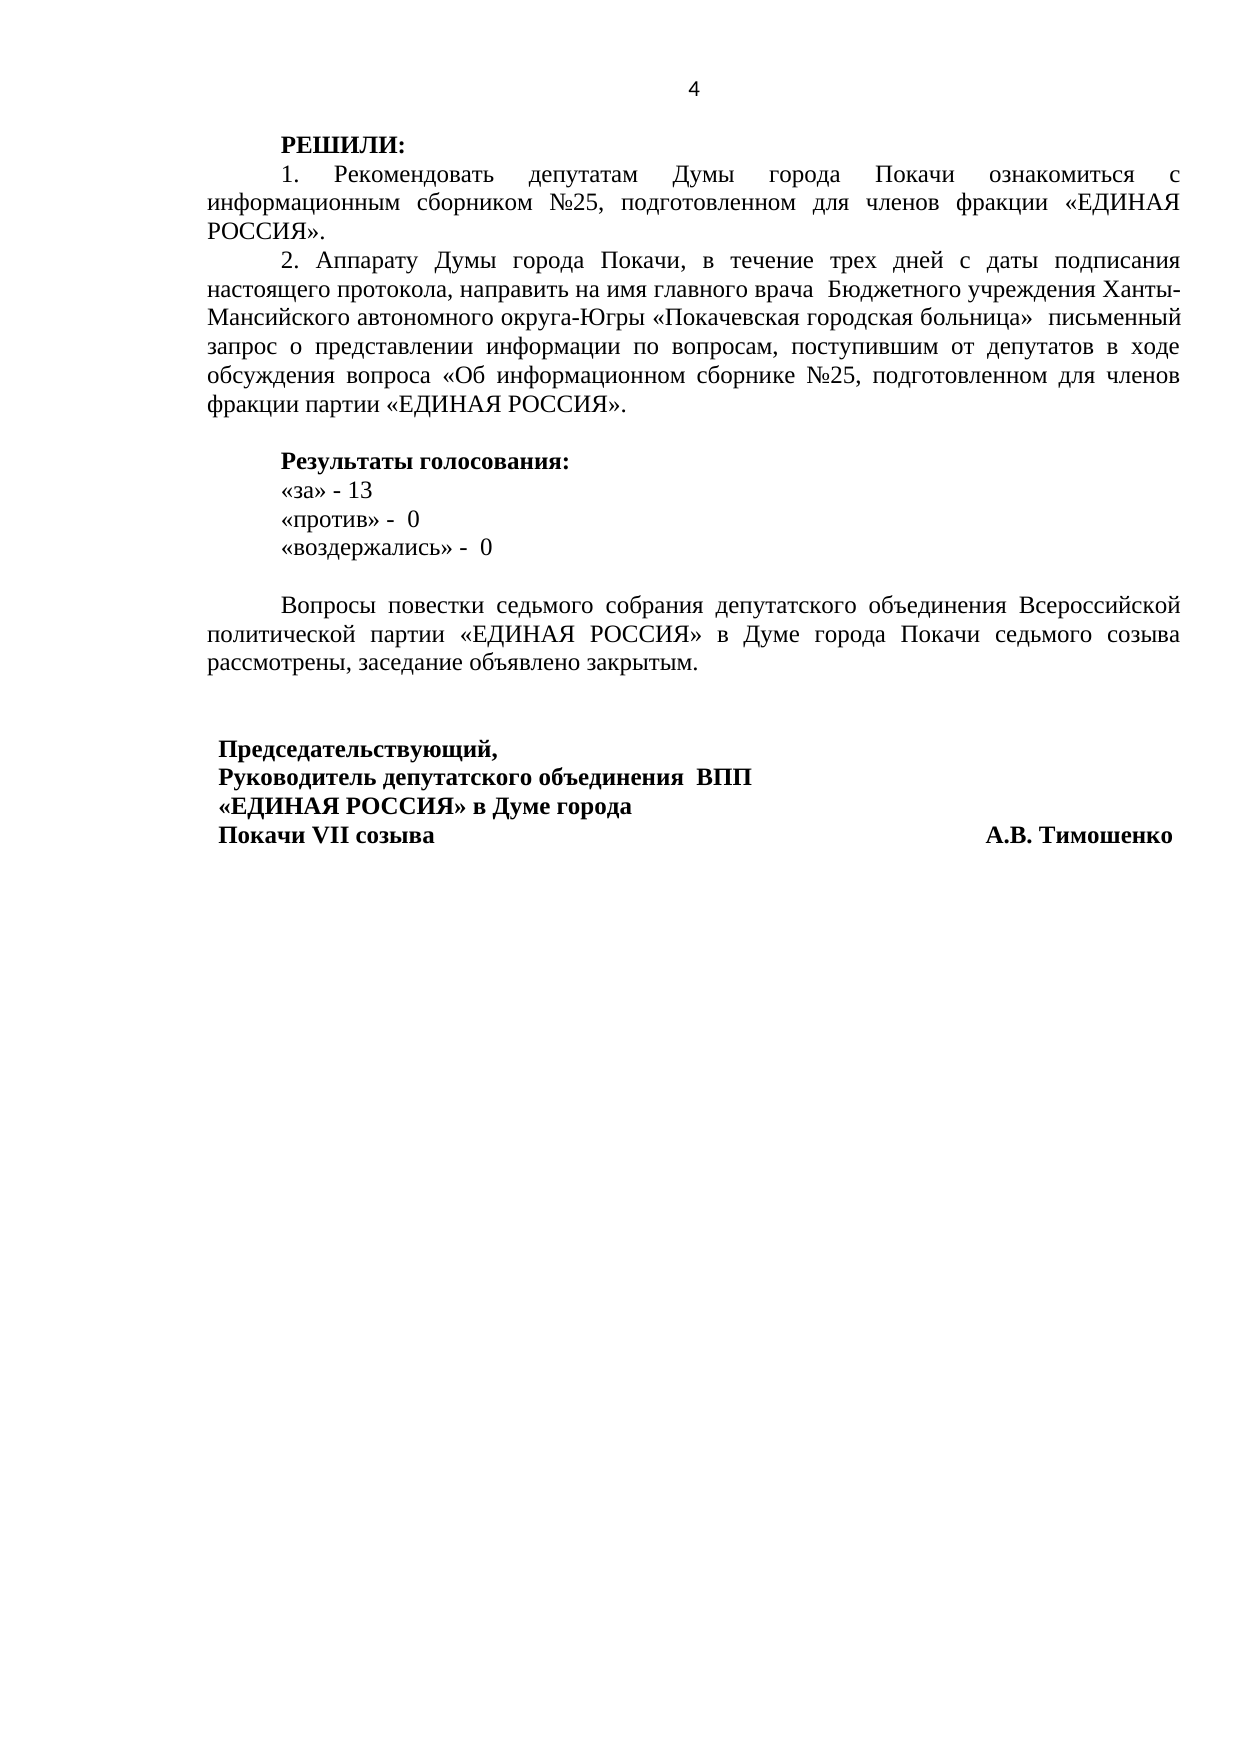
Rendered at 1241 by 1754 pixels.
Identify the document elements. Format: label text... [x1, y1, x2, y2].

text «против» - 0 [207, 504, 1181, 532]
table_header А.В. Тимошенко [768, 734, 1192, 877]
text Результаты голосования: [207, 446, 1181, 475]
table_header Председательствующий, Руководитель депутатского объединения ВПП «ЕДИНАЯ РОССИЯ» в Думе города Покачи VII созыва [207, 734, 768, 877]
text 1. Рекомендовать депутатам Думы города Покачи ознакомиться с информационным сборником №25, подготовленном для членов фракции «ЕДИНАЯ РОССИЯ». [207, 159, 1181, 245]
text «за» - 13 [207, 475, 1181, 504]
text «воздержались» - 0 [207, 532, 1181, 561]
text РЕШИЛИ: [207, 130, 1181, 159]
text 2. Аппарату Думы города Покачи, в течение трех дней с даты подписания настоящего протокола, направить на имя главного врача Бюджетного учреждения Ханты-Мансийского автономного округа-Югры «Покачевская городская больница» письменный запрос о представлении информации по вопросам, поступившим от депутатов в ходе обсуждения вопроса «Об информационном сборнике №25, подготовленном для членов фракции партии «ЕДИНАЯ РОССИЯ». [207, 245, 1181, 417]
text Вопросы повестки седьмого собрания депутатского объединения Всероссийской политической партии «ЕДИНАЯ РОССИЯ» в Думе города Покачи седьмого созыва рассмотрены, заседание объявлено закрытым. [207, 590, 1181, 676]
